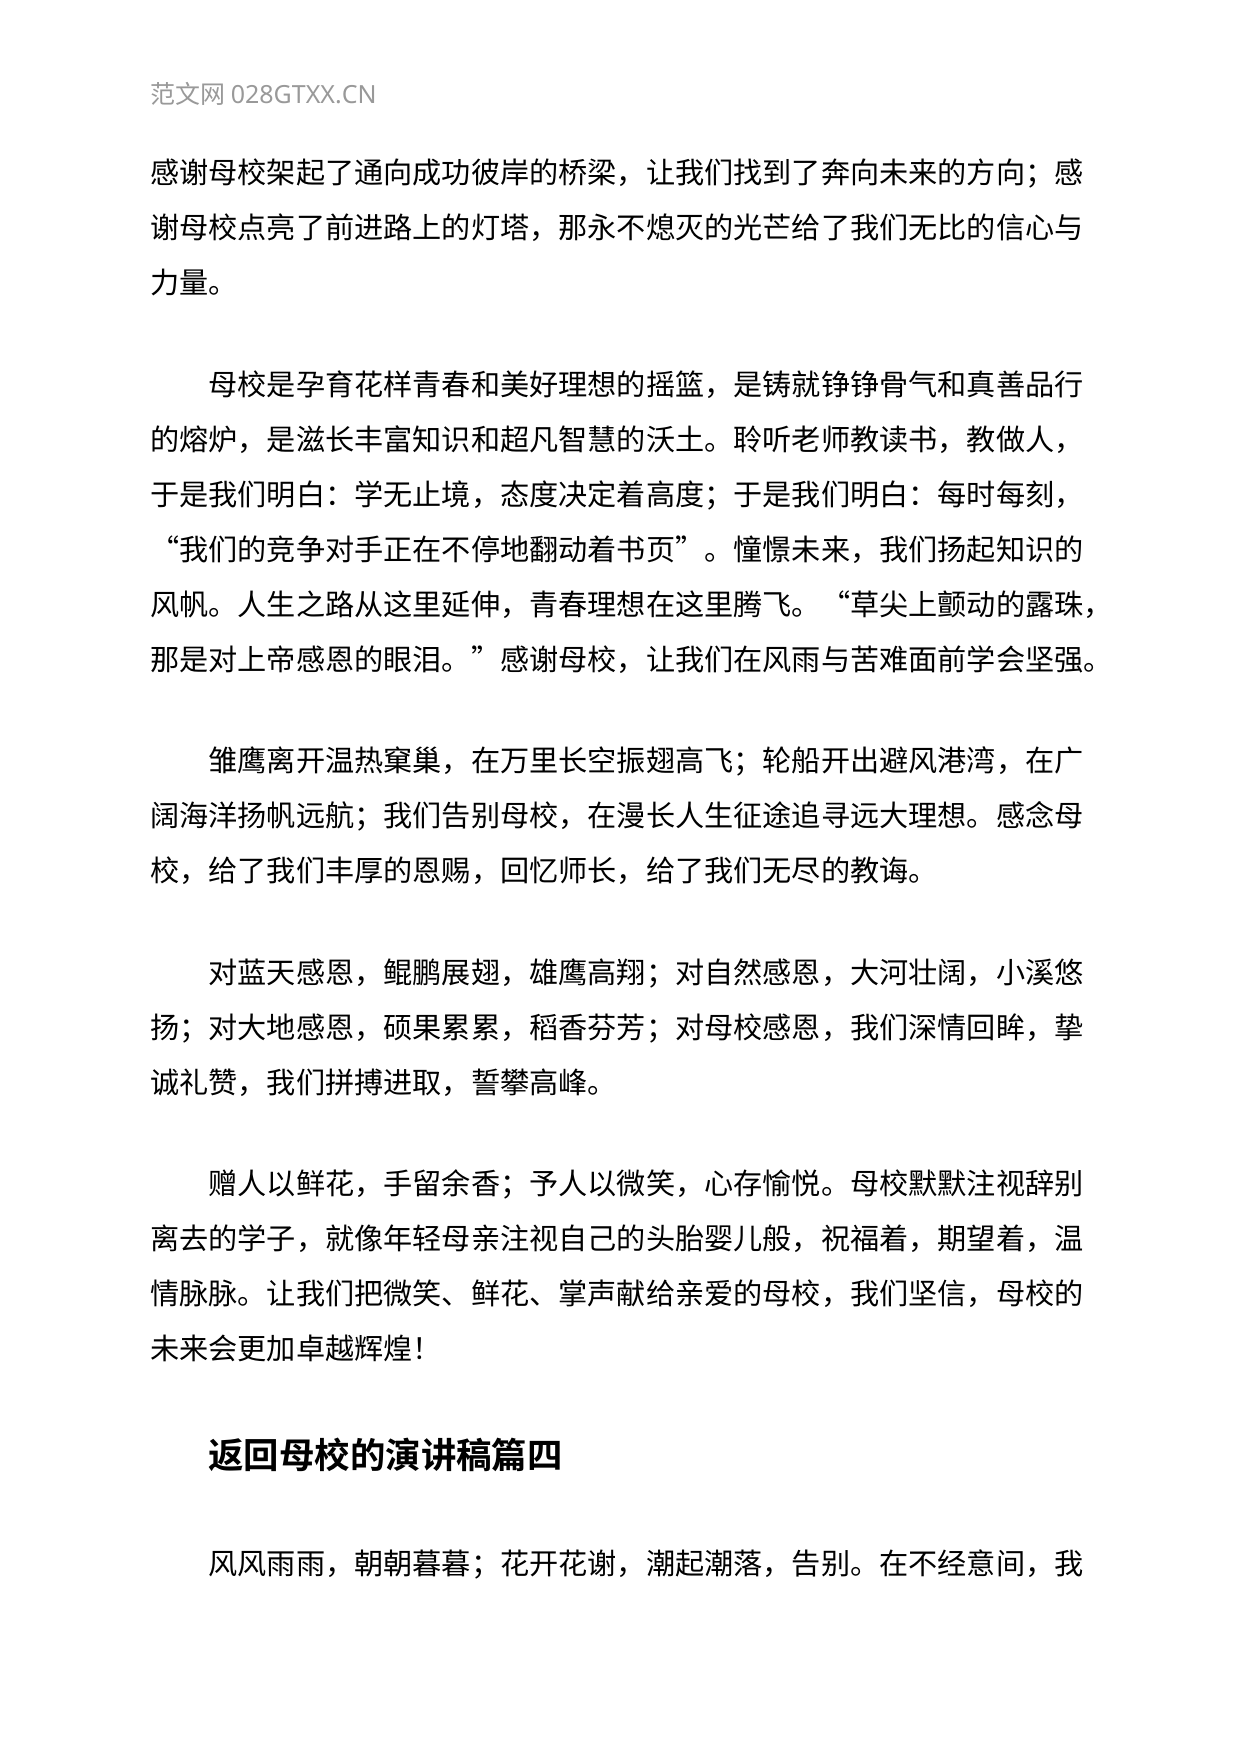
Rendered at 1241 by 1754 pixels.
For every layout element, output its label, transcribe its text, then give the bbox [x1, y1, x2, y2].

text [150, 1541, 1090, 1583]
text 母校是孕育花样青春和美好理想的摇篮，是铸就铮铮骨气和真善品行的熔炉，是滋长丰富知识和超凡智慧的沃土。聆听老师教读书，教做人，于是我们明白：学无止境，态度决定着高度；于是我们明白：每时每刻，“我们的竞争对手正在不停地翻动着书页”。憧憬未来，我们扬起知识的风帆。人生之路从这里延伸，青春理想在这里腾飞。“草尖上颤动的露珠，那是对上帝感恩的眼泪。”感谢母校，让我们在风雨与苦难面前学会坚强。 [150, 362, 1090, 678]
text 返回母校的演讲稿篇四 [150, 1427, 1090, 1479]
text 雏鹰离开温热窠巢，在万里长空振翅高飞；轮船开出避风港湾，在广阔海洋扬帆远航；我们告别母校，在漫长人生征途追寻远大理想。感念母校，给了我们丰厚的恩赐，回忆师长，给了我们无尽的教诲。 [150, 738, 1090, 890]
text 赠人以鲜花，手留余香；予人以微笑，心存愉悦。母校默默注视辞别离去的学子，就像年轻母亲注视自己的头胎婴儿般，祝福着，期望着，温情脉脉。让我们把微笑、鲜花、掌声献给亲爱的母校，我们坚信，母校的未来会更加卓越辉煌！ [150, 1161, 1090, 1368]
text 对蓝天感恩，鲲鹏展翅，雄鹰高翔；对自然感恩，大河壮阔，小溪悠扬；对大地感恩，硕果累累，稻香芬芳；对母校感恩，我们深情回眸，挚诚礼赞，我们拼搏进取，誓攀高峰。 [150, 949, 1090, 1101]
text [150, 150, 1090, 302]
